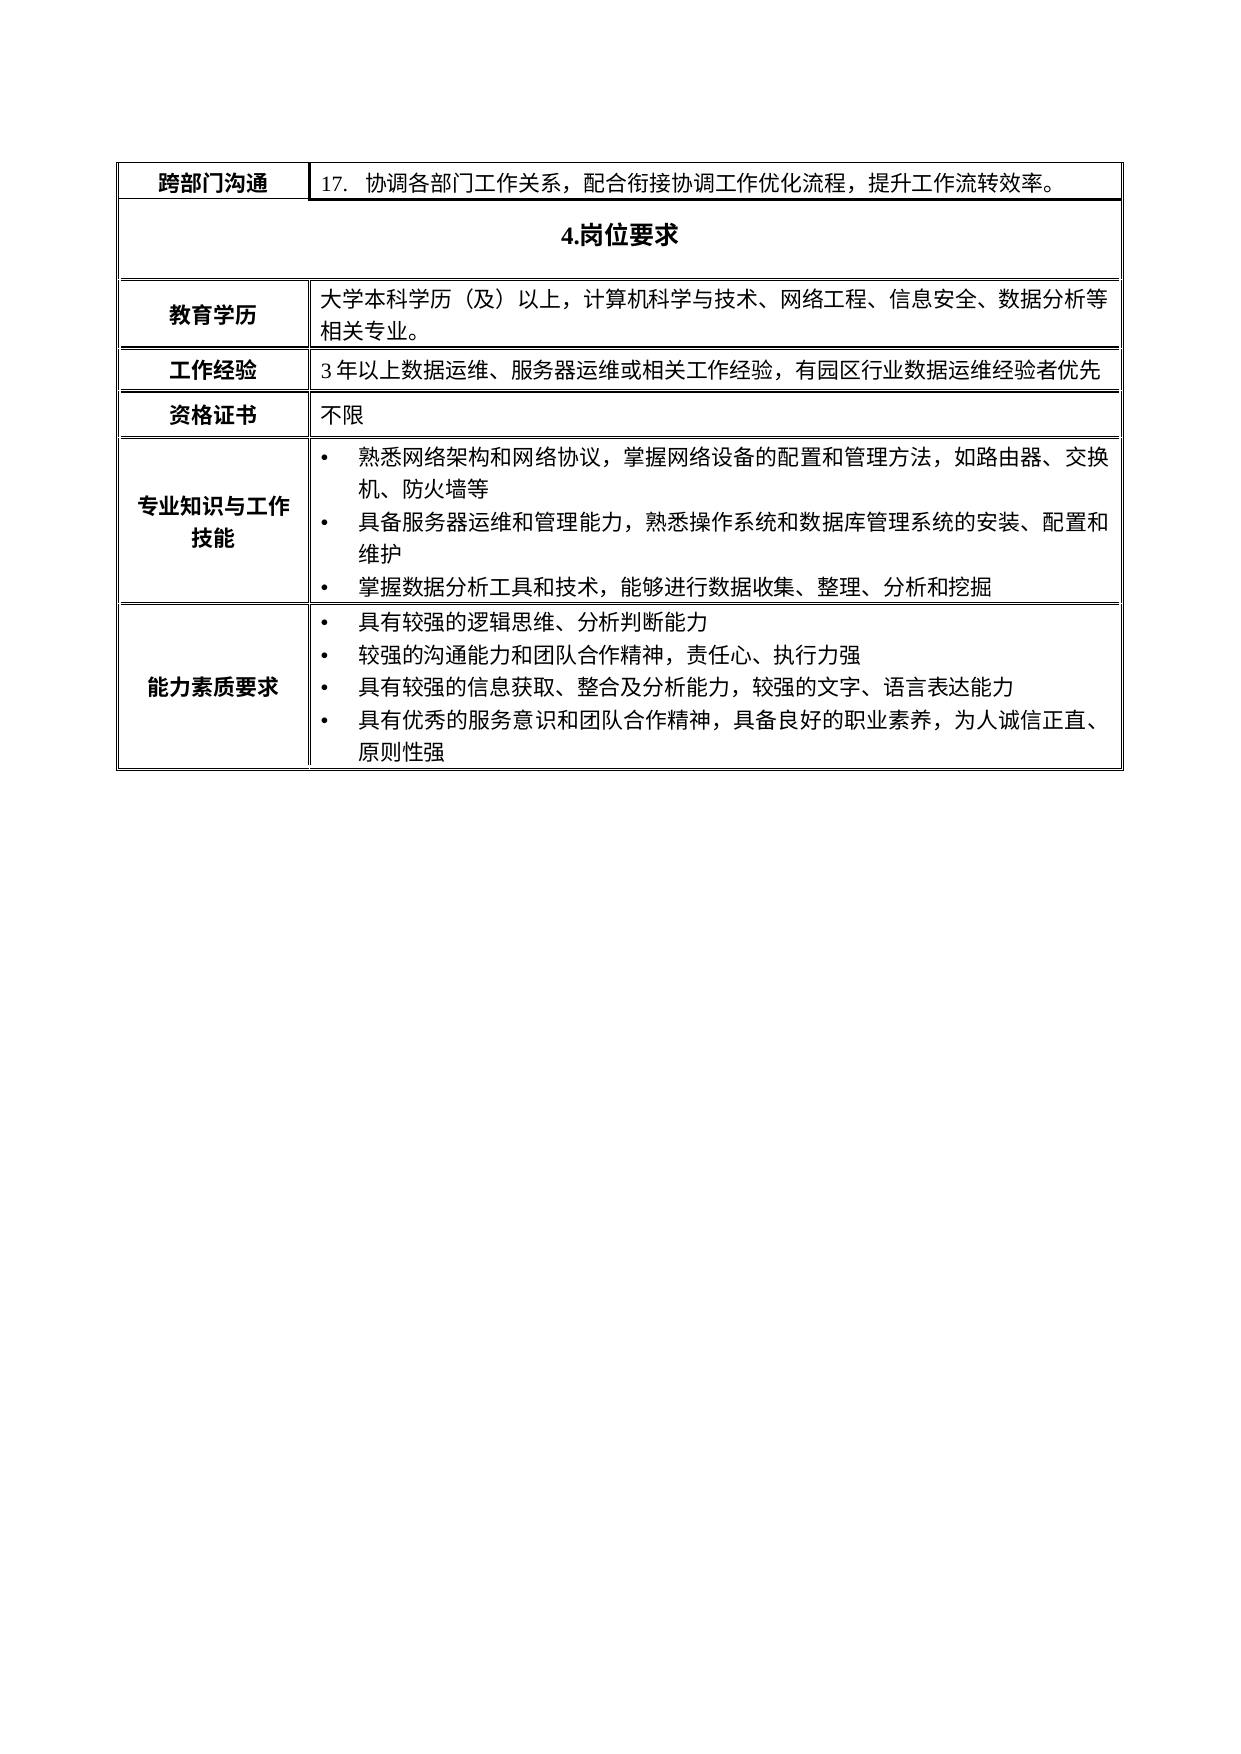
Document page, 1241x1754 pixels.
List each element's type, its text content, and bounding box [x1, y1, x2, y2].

table_cell 4.岗位要求 [119, 199, 1121, 278]
table_cell 跨部门沟通 [119, 163, 308, 198]
table_cell 工作经验 [119, 346, 308, 389]
table_cell 熟悉网络架构和网络协议，掌握网络设备的配置和管理方法，如路由器、交换机、防火墙等 具备服务器运维和管理能力，熟悉操作系统和数据库管理系统的安装、配置和维护 掌握数据分析工具和技术，能够进行数据收集、整理、分析和挖掘 [309, 436, 1123, 602]
table_cell 教育学历 [117, 278, 309, 346]
table_cell 大学本科学历（及）以上，计算机科学与技术、网络工程、信息安全、数据分析等相关专业。 [309, 278, 1123, 346]
table_cell 专业知识与工作技能 [117, 436, 309, 602]
table_cell 资格证书 [117, 389, 309, 436]
table_cell 不限 [309, 389, 1123, 436]
table_cell 协调各部门工作关系，配合衔接协调工作优化流程，提升工作流转效率。 [311, 163, 1121, 198]
table_cell 3年以上数据运维、服务器运维或相关工作经验，有园区行业数据运维经验者优先 [311, 346, 1121, 389]
table_cell 能力素质要求 [119, 602, 309, 767]
table_cell 具有较强的逻辑思维、分析判断能力 较强的沟通能力和团队合作精神，责任心、执行力强 具有较强的信息获取、整合及分析能力，较强的文字、语言表达能力 具有优秀的服务意识和团队合作精神，具备良好的职业素养，为人诚信正直、原则性强 [309, 602, 1121, 767]
